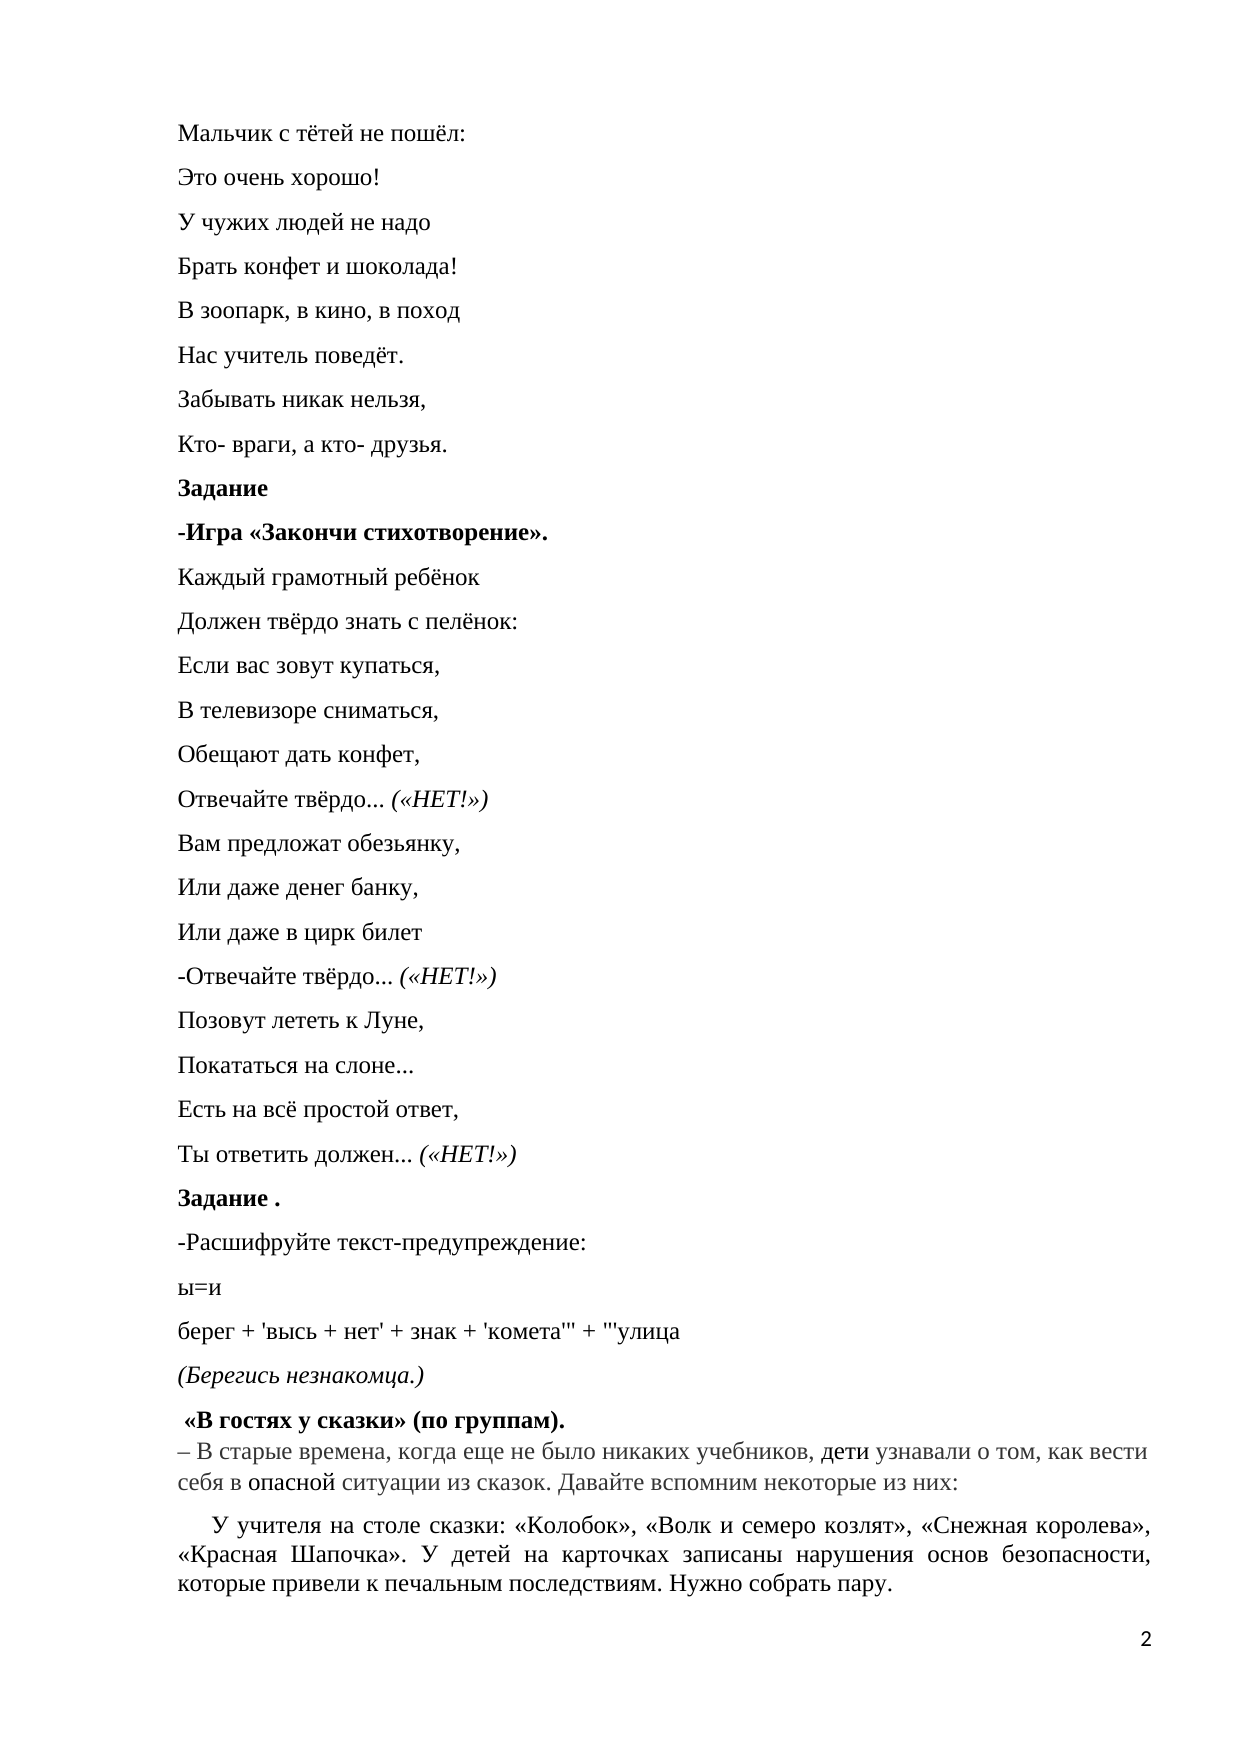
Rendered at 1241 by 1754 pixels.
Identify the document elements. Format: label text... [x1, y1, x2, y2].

text Забывать никак нельзя, [177, 384, 1152, 413]
text Это очень хорошо! [177, 162, 1152, 191]
text Ты ответить должен... («HET!») [177, 1139, 1152, 1167]
text У чужих людей не надо [177, 207, 1152, 236]
text -Отвечайте твёрдо... («НЕТ!») [177, 961, 1152, 990]
text Задание [177, 473, 1152, 502]
text В зоопарк, в кино, в поход [177, 296, 1152, 324]
text ы=и [177, 1272, 1152, 1301]
text берег + 'высь + нет' + знак + 'комета'" + "'улица [177, 1316, 1152, 1345]
text Обещают дать конфет, [177, 739, 1152, 768]
text «В гостях у сказки» (по группам). [177, 1405, 1152, 1434]
text В телевизоре сниматься, [177, 695, 1152, 724]
text Брать конфет и шоколада! [177, 251, 1152, 280]
text У учителя на столе сказки: «Колобок», «Волк и семеро козлят», «Снежная королева», «Красная Шапочка». У детей на карточках записаны нарушения основ безопасности, которые привели к печальным последствиям. Нужно собрать пару. [177, 1510, 1152, 1597]
text Если вас зовут купаться, [177, 651, 1152, 679]
text Или даже в цирк билет [177, 917, 1152, 946]
text Задание . [177, 1183, 1152, 1212]
text – В старые времена, когда еще не было никаких учебников, дети узнавали о том, как вести себя в опасной ситуации из сказок. Давайте вспомним некоторые из них: [177, 1434, 1152, 1496]
text Мальчик с тётей не пошёл: [177, 118, 1152, 147]
text Нас учитель поведёт. [177, 340, 1152, 369]
text -Расшифруйте текст-предупреждение: [177, 1227, 1152, 1256]
text Должен твёрдо знать с пелёнок: [177, 606, 1152, 635]
text Есть на всё простой ответ, [177, 1094, 1152, 1123]
text Или даже денег банку, [177, 872, 1152, 901]
text Позовут лететь к Луне, [177, 1006, 1152, 1034]
text -Игра «Закончи стихотворение». [177, 517, 1152, 546]
text Покататься на слоне... [177, 1050, 1152, 1079]
text Кто- враги, а кто- друзья. [177, 429, 1152, 457]
text Каждый грамотный ребёнок [177, 562, 1152, 591]
text (Берегись незнакомца.) [177, 1361, 1152, 1389]
text Вам предложат обезьянку, [177, 828, 1152, 857]
text Отвечайте твёрдо... («HET!») [177, 784, 1152, 812]
